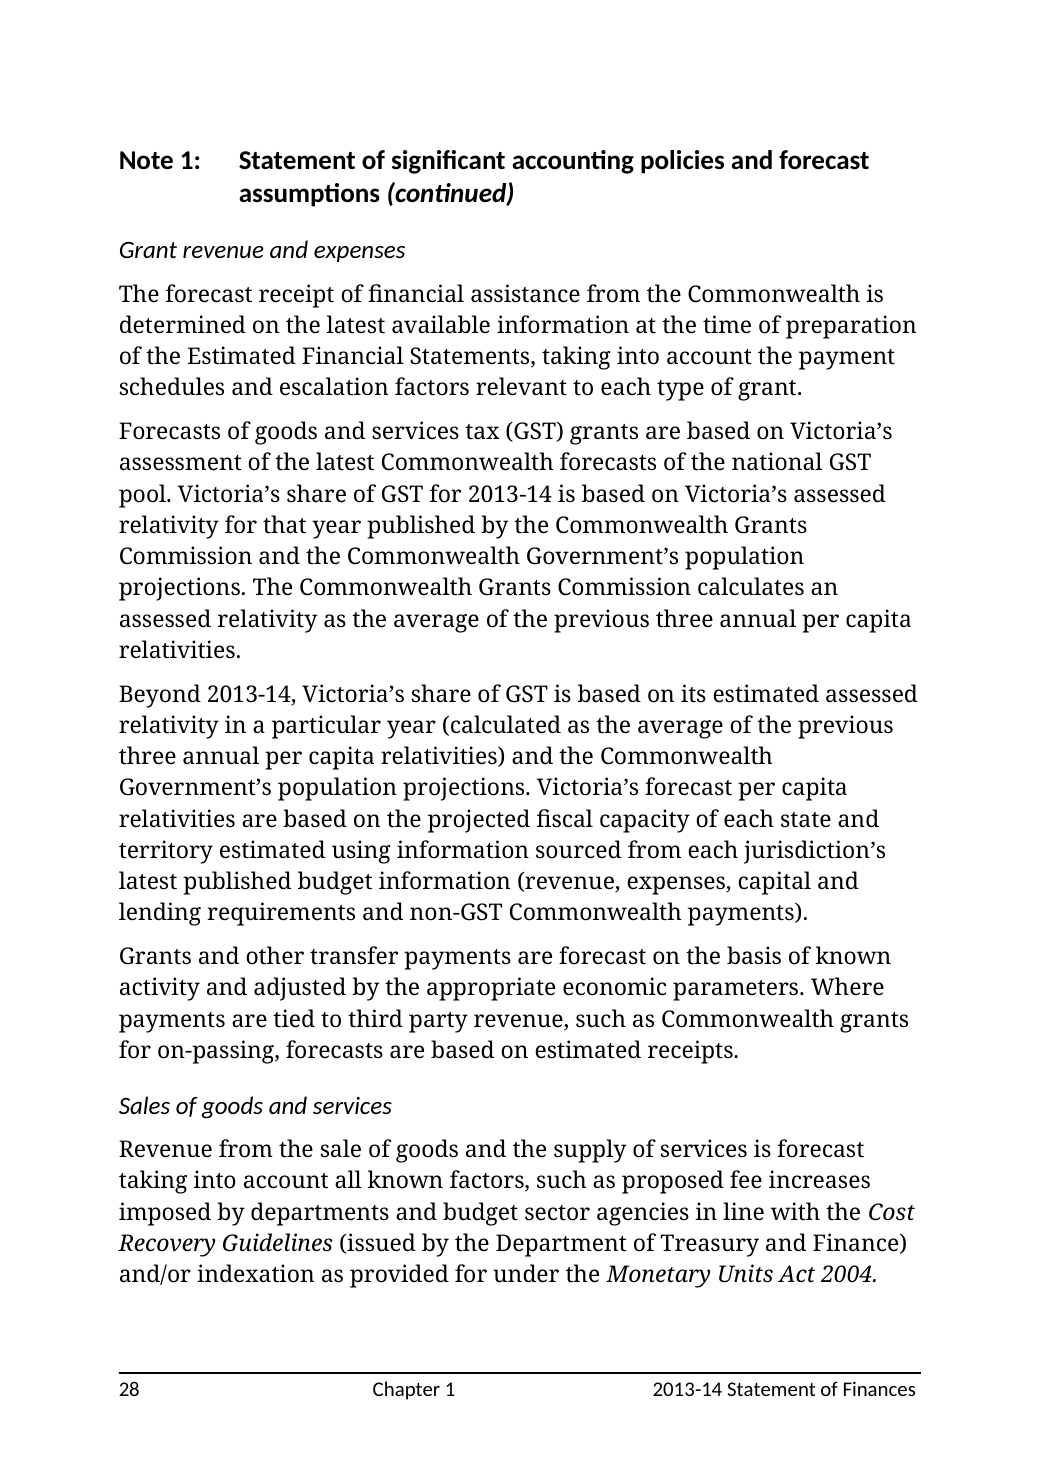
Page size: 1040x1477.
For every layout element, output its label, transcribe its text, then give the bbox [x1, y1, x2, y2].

text Revenue from the sale of goods and the supply of services is forecast taking into account all known factors, such as proposed fee increases imposed by departments and budget sector agencies in line with the Cost Recovery Guidelines (issued by the Department of Treasury and Finance) and/or indexation as provided for under the Monetary Units Act 2004. [118, 1133, 921, 1289]
subtitle Sales of goods and services [118, 1090, 921, 1121]
text The forecast receipt of financial assistance from the Commonwealth is determined on the latest available information at the time of preparation of the Estimated Financial Statements, taking into account the payment schedules and escalation factors relevant to each type of grant. [118, 278, 921, 403]
text Grants and other transfer payments are forecast on the basis of known activity and adjusted by the appropriate economic parameters. Where payments are tied to third party revenue, such as Commonwealth grants for on-passing, forecasts are based on estimated receipts. [118, 940, 921, 1065]
text Beyond 2013-14, Victoria’s share of GST is based on its estimated assessed relativity in a particular year (calculated as the average of the previous three annual per capita relativities) and the Commonwealth Government’s population projections. Victoria’s forecast per capita relativities are based on the projected fiscal capacity of each state and territory estimated using information sourced from each jurisdiction’s latest published budget information (revenue, expenses, capital and lending requirements and non-GST Commonwealth payments). [118, 678, 921, 928]
text Forecasts of goods and services tax (GST) grants are based on Victoria’s assessment of the latest Commonwealth forecasts of the national GST pool. Victoria’s share of GST for 2013-14 is based on Victoria’s assessed relativity for that year published by the Commonwealth Grants Commission and the Commonwealth Government’s population projections. The Commonwealth Grants Commission calculates an assessed relativity as the average of the previous three annual per capita relativities. [118, 415, 921, 665]
subtitle Grant revenue and expenses [118, 234, 921, 265]
subtitle Note 1: Statement of significant accounting policies and forecast assumptions (continued) [118, 143, 921, 209]
